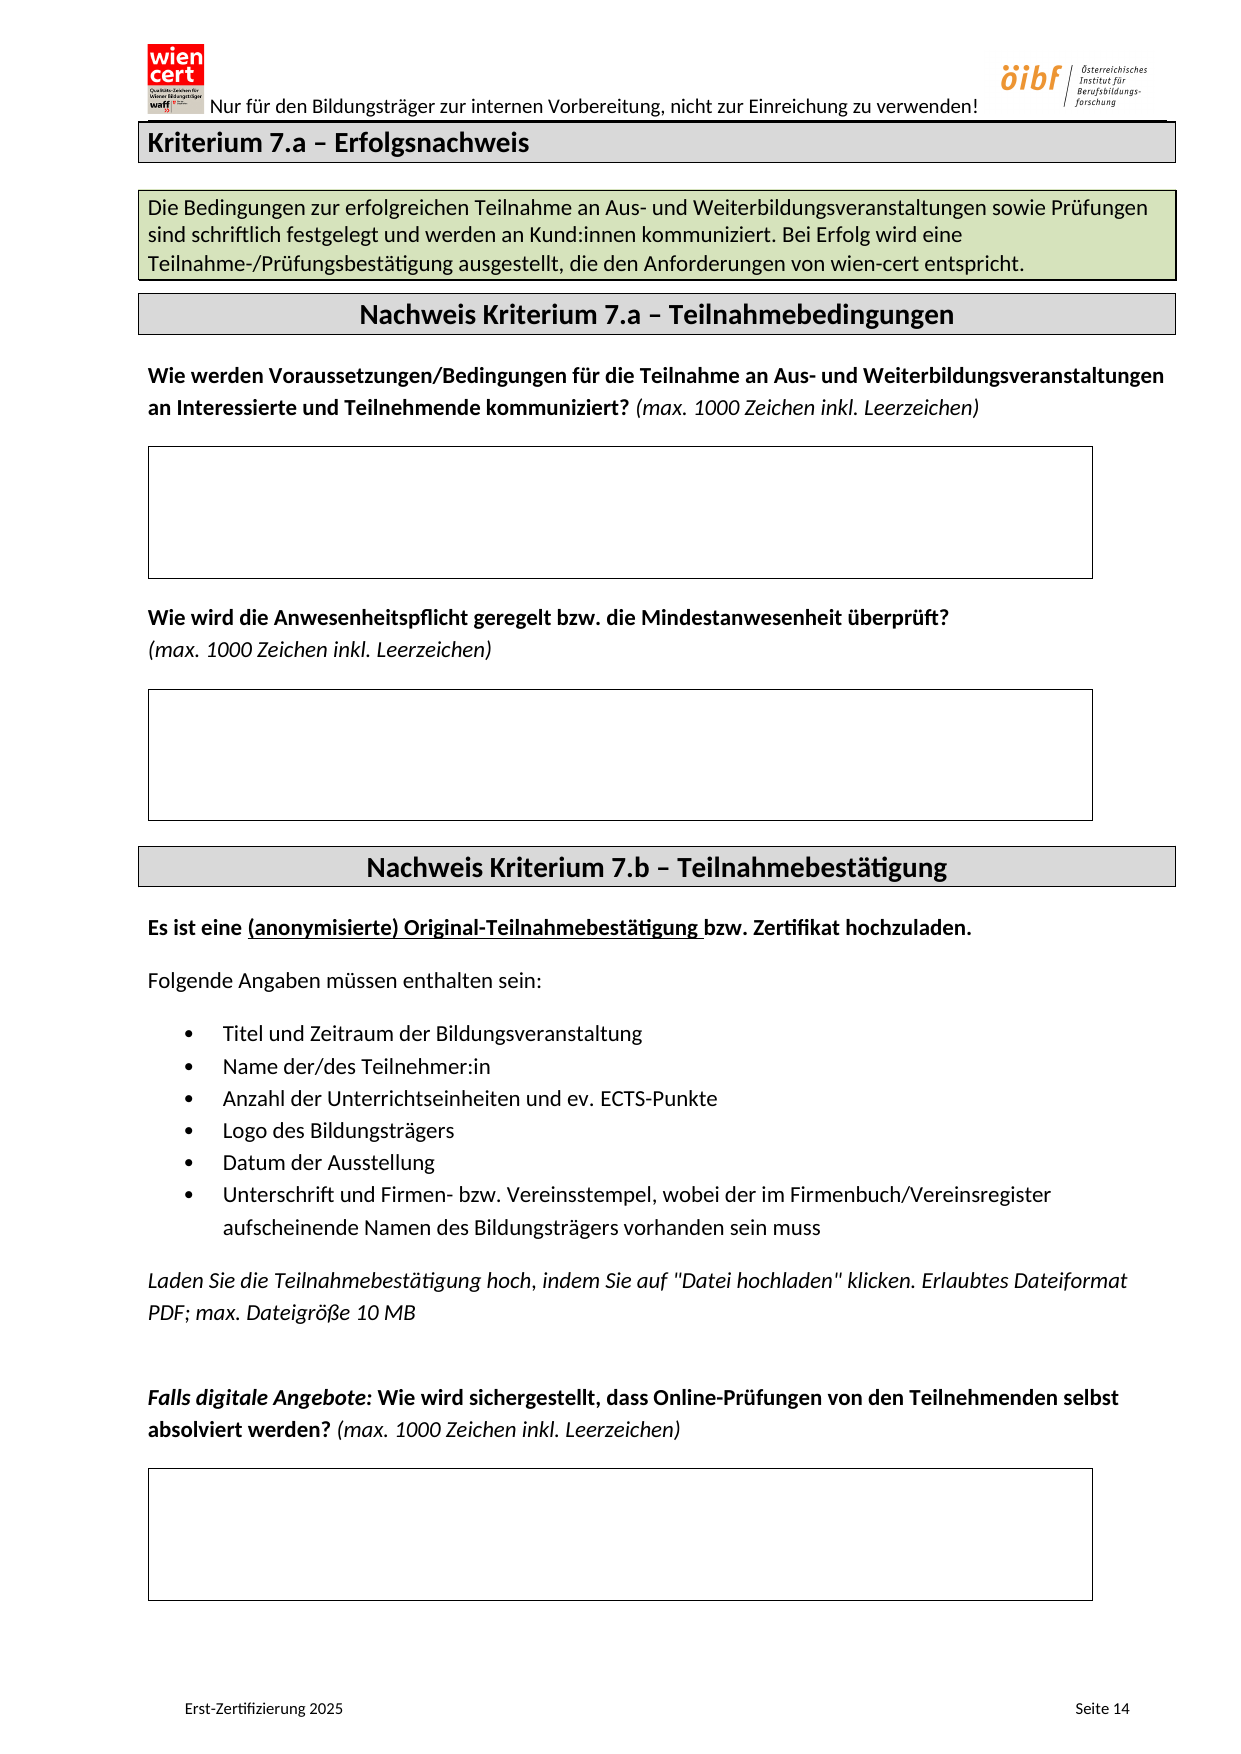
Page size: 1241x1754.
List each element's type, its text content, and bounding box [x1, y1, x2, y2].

picture [984, 50, 1155, 114]
list Name der/des Teilnehmer:in [185, 1052, 1167, 1080]
text Falls digitale Angebote: Wie wird sichergestellt, dass Online-Prüfungen von den Teilnehmenden selbst absolviert werden? (max. 1000 Zeichen inkl. Leerzeichen) [148, 1383, 1167, 1443]
text Wie werden Voraussetzungen/Bedingungen für die Teilnahme an Aus- und Weiterbildungsveranstaltungen an Interessierte und Teilnehmende kommuniziert? (max. 1000 Zeichen inkl. Leerzeichen) [148, 361, 1167, 422]
subtitle Nachweis Kriterium 7.a – Teilnahmebedingungen [139, 294, 1175, 334]
list Logo des Bildungsträgers [185, 1116, 1167, 1144]
list Titel und Zeitraum der Bildungsveranstaltung [185, 1019, 1167, 1048]
text Folgende Angaben müssen enthalten sein: [148, 967, 1167, 994]
subtitle Kriterium 7.a – Erfolgsnachweis [139, 123, 1175, 162]
list Datum der Ausstellung [185, 1148, 1167, 1176]
text Es ist eine (anonymisierte) Original-Teilnahmebestätigung bzw. Zertifikat hochzuladen. [148, 913, 1167, 942]
subtitle Nachweis Kriterium 7.b – Teilnahmebestätigung [139, 847, 1175, 886]
text Die Bedingungen zur erfolgreichen Teilnahme an Aus- und Weiterbildungsveranstaltungen sowie Prüfungen sind schriftlich festgelegt und werden an Kund:innen kommuniziert. Bei Erfolg wird eine Teilnahme-/Prüfungsbestätigung ausgestellt, die den Anforderungen von wien-cert entspricht. [139, 191, 1175, 279]
text Wie wird die Anwesenheitspflicht geregelt bzw. die Mindestanwesenheit überprüft? (max. 1000 Zeichen inkl. Leerzeichen) [148, 603, 1167, 664]
list Anzahl der Unterrichtseinheiten und ev. ECTS-Punkte [185, 1084, 1167, 1112]
list Unterschrift und Firmen- bzw. Vereinsstempel, wobei der im Firmenbuch/Vereinsregister aufscheinende Namen des Bildungsträgers vorhanden sein muss [185, 1181, 1167, 1241]
text Laden Sie die Teilnahmebestätigung hoch, indem Sie auf "Datei hochladen" klicken. Erlaubtes Dateiformat PDF; max. Dateigröße 10 MB [148, 1266, 1129, 1326]
picture [147, 44, 205, 114]
